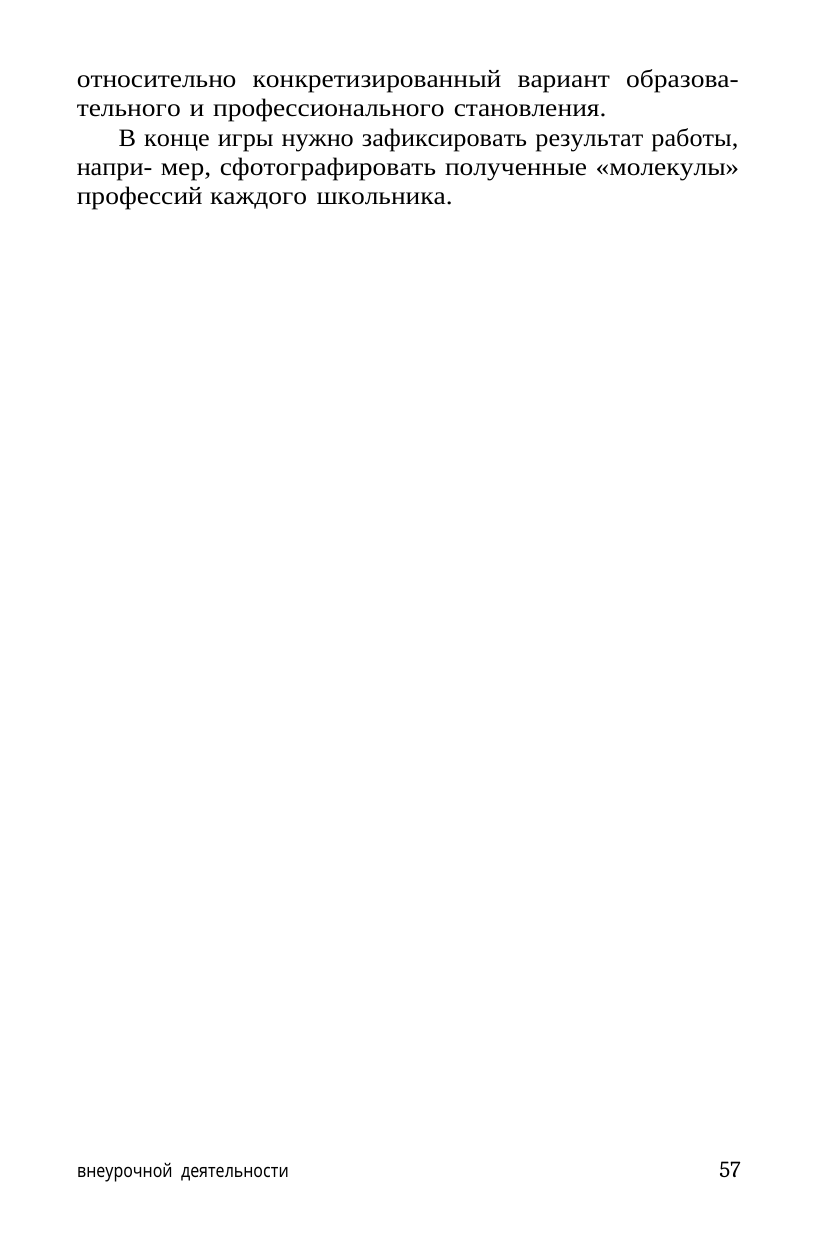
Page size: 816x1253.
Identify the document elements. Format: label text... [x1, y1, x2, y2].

text В конце игры нужно зафиксировать результат работы, напри- мер, сфотографировать полученные «молекулы» профессий каждого школьника. [77, 123, 739, 210]
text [77, 64, 739, 122]
